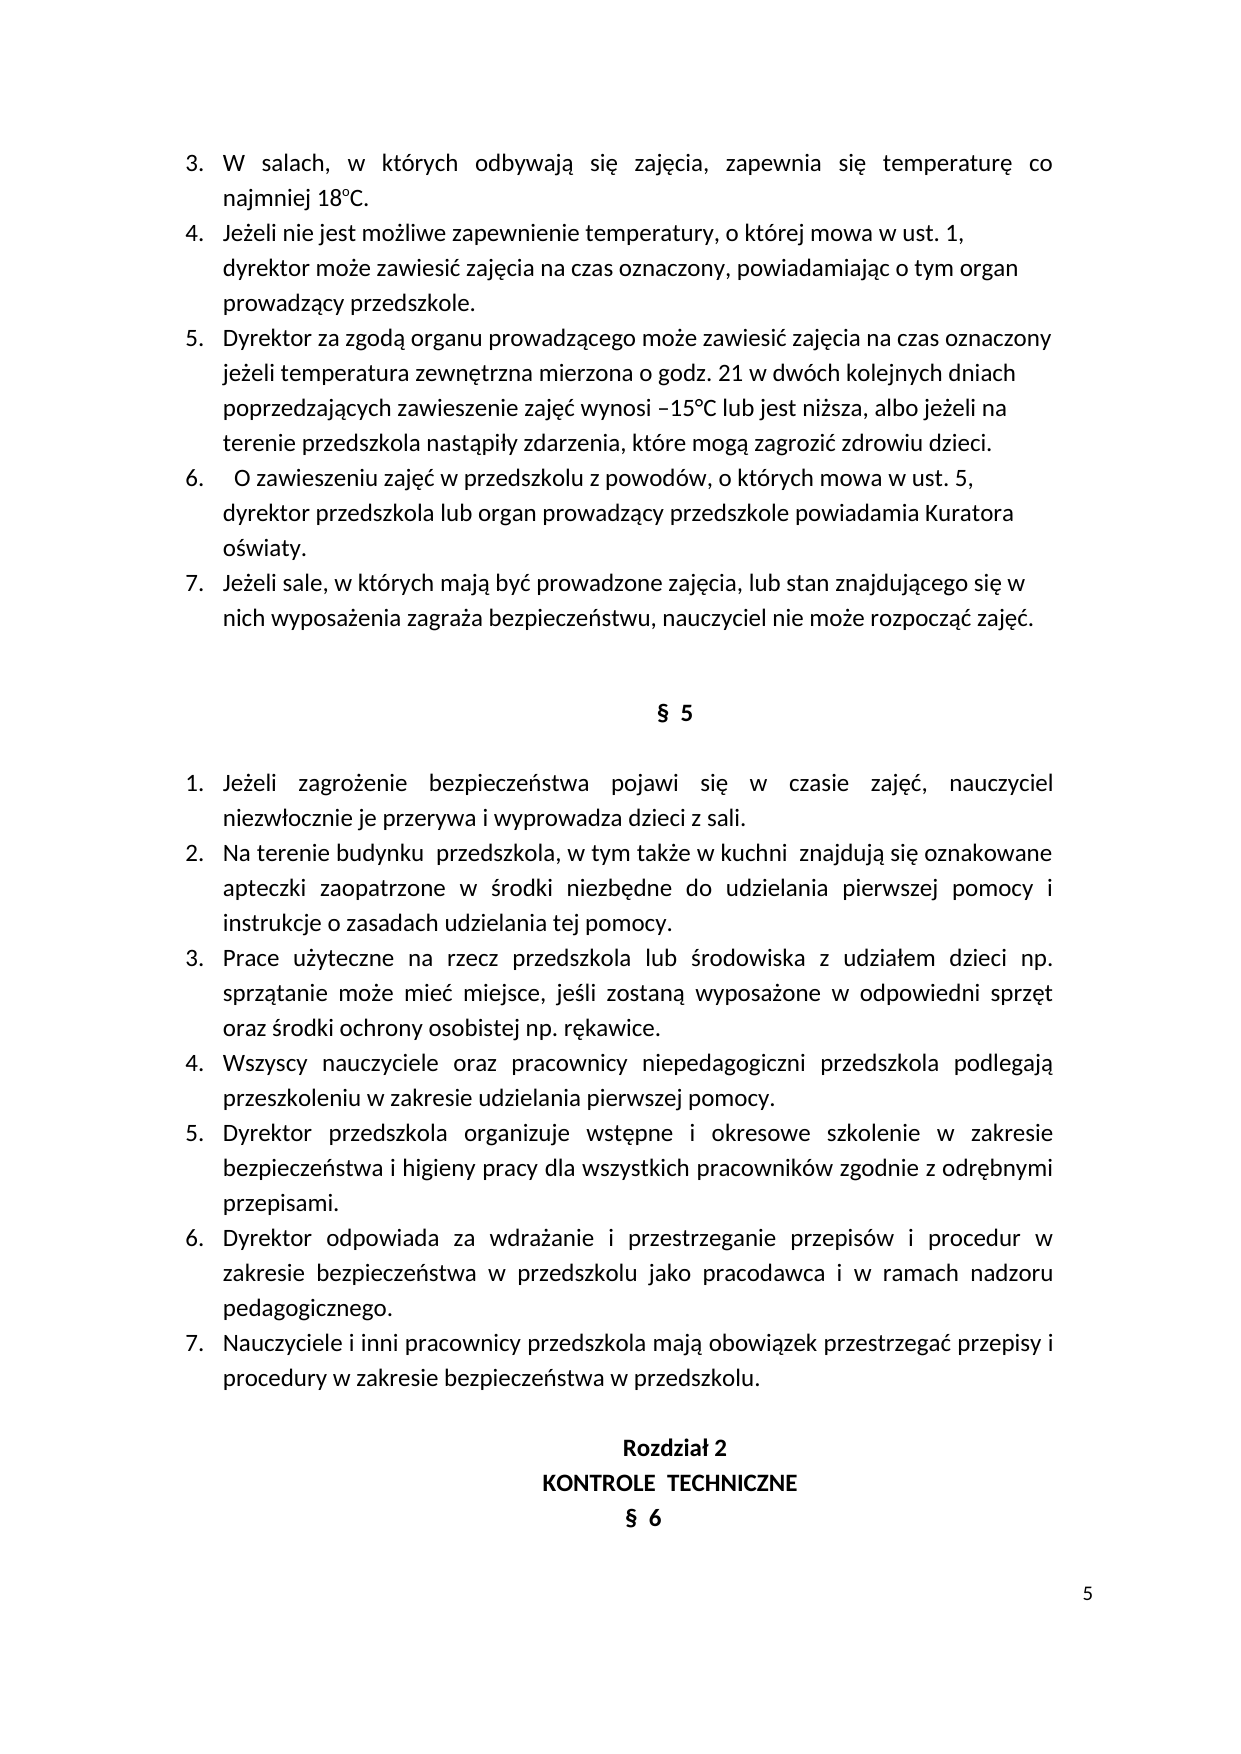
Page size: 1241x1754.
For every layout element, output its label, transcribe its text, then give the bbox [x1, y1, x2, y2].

list Na terenie budynku przedszkola, w tym także w kuchni znajdują się oznakowane apteczki zaopatrzone w środki niezbędne do udzielania pierwszej pomocy i instrukcje o zasadach udzielania tej pomocy. [185, 838, 1054, 938]
list Wszyscy nauczyciele oraz pracownicy niepedagogiczni przedszkola podlegają przeszkoleniu w zakresie udzielania pierwszej pomocy. [185, 1048, 1054, 1113]
text KONTROLE TECHNICZNE [207, 1468, 1054, 1498]
list Dyrektor za zgodą organu prowadzącego może zawiesić zajęcia na czas oznaczony jeżeli temperatura zewnętrzna mierzona o godz. 21 w dwóch kolejnych dniach poprzedzających zawieszenie zajęć wynosi –15°C lub jest niższa, albo jeżeli na terenie przedszkola nastąpiły zdarzenia, które mogą zagrozić zdrowiu dzieci. [185, 323, 1054, 458]
list Dyrektor przedszkola organizuje wstępne i okresowe szkolenie w zakresie bezpieczeństwa i higieny pracy dla wszystkich pracowników zgodnie z odrębnymi przepisami. [185, 1118, 1054, 1218]
text § 5 [295, 698, 1054, 728]
list W salach, w których odbywają się zajęcia, zapewnia się temperaturę co najmniej 18oC. [185, 148, 1054, 213]
list Nauczyciele i inni pracownicy przedszkola mają obowiązek przestrzegać przepisy i procedury w zakresie bezpieczeństwa w przedszkolu. [185, 1328, 1054, 1393]
list Jeżeli nie jest możliwe zapewnienie temperatury, o której mowa w ust. 1, dyrektor może zawiesić zajęcia na czas oznaczony, powiadamiając o tym organ prowadzący przedszkole. [185, 218, 1054, 318]
list Jeżeli sale, w których mają być prowadzone zajęcia, lub stan znajdującego się w nich wyposażenia zagraża bezpieczeństwu, nauczyciel nie może rozpocząć zajęć. [185, 568, 1054, 633]
text § 6 [148, 1503, 1054, 1533]
list Prace użyteczne na rzecz przedszkola lub środowiska z udziałem dzieci np. sprzątanie może mieć miejsce, jeśli zostaną wyposażone w odpowiedni sprzęt oraz środki ochrony osobistej np. rękawice. [185, 943, 1054, 1043]
text Rozdział 2 [295, 1433, 1054, 1463]
list Dyrektor odpowiada za wdrażanie i przestrzeganie przepisów i procedur w zakresie bezpieczeństwa w przedszkolu jako pracodawca i w ramach nadzoru pedagogicznego. [185, 1223, 1054, 1323]
list O zawieszeniu zajęć w przedszkolu z powodów, o których mowa w ust. 5, dyrektor przedszkola lub organ prowadzący przedszkole powiadamia Kuratora oświaty. [185, 463, 1054, 563]
list Jeżeli zagrożenie bezpieczeństwa pojawi się w czasie zajęć, nauczyciel niezwłocznie je przerywa i wyprowadza dzieci z sali. [185, 768, 1054, 833]
